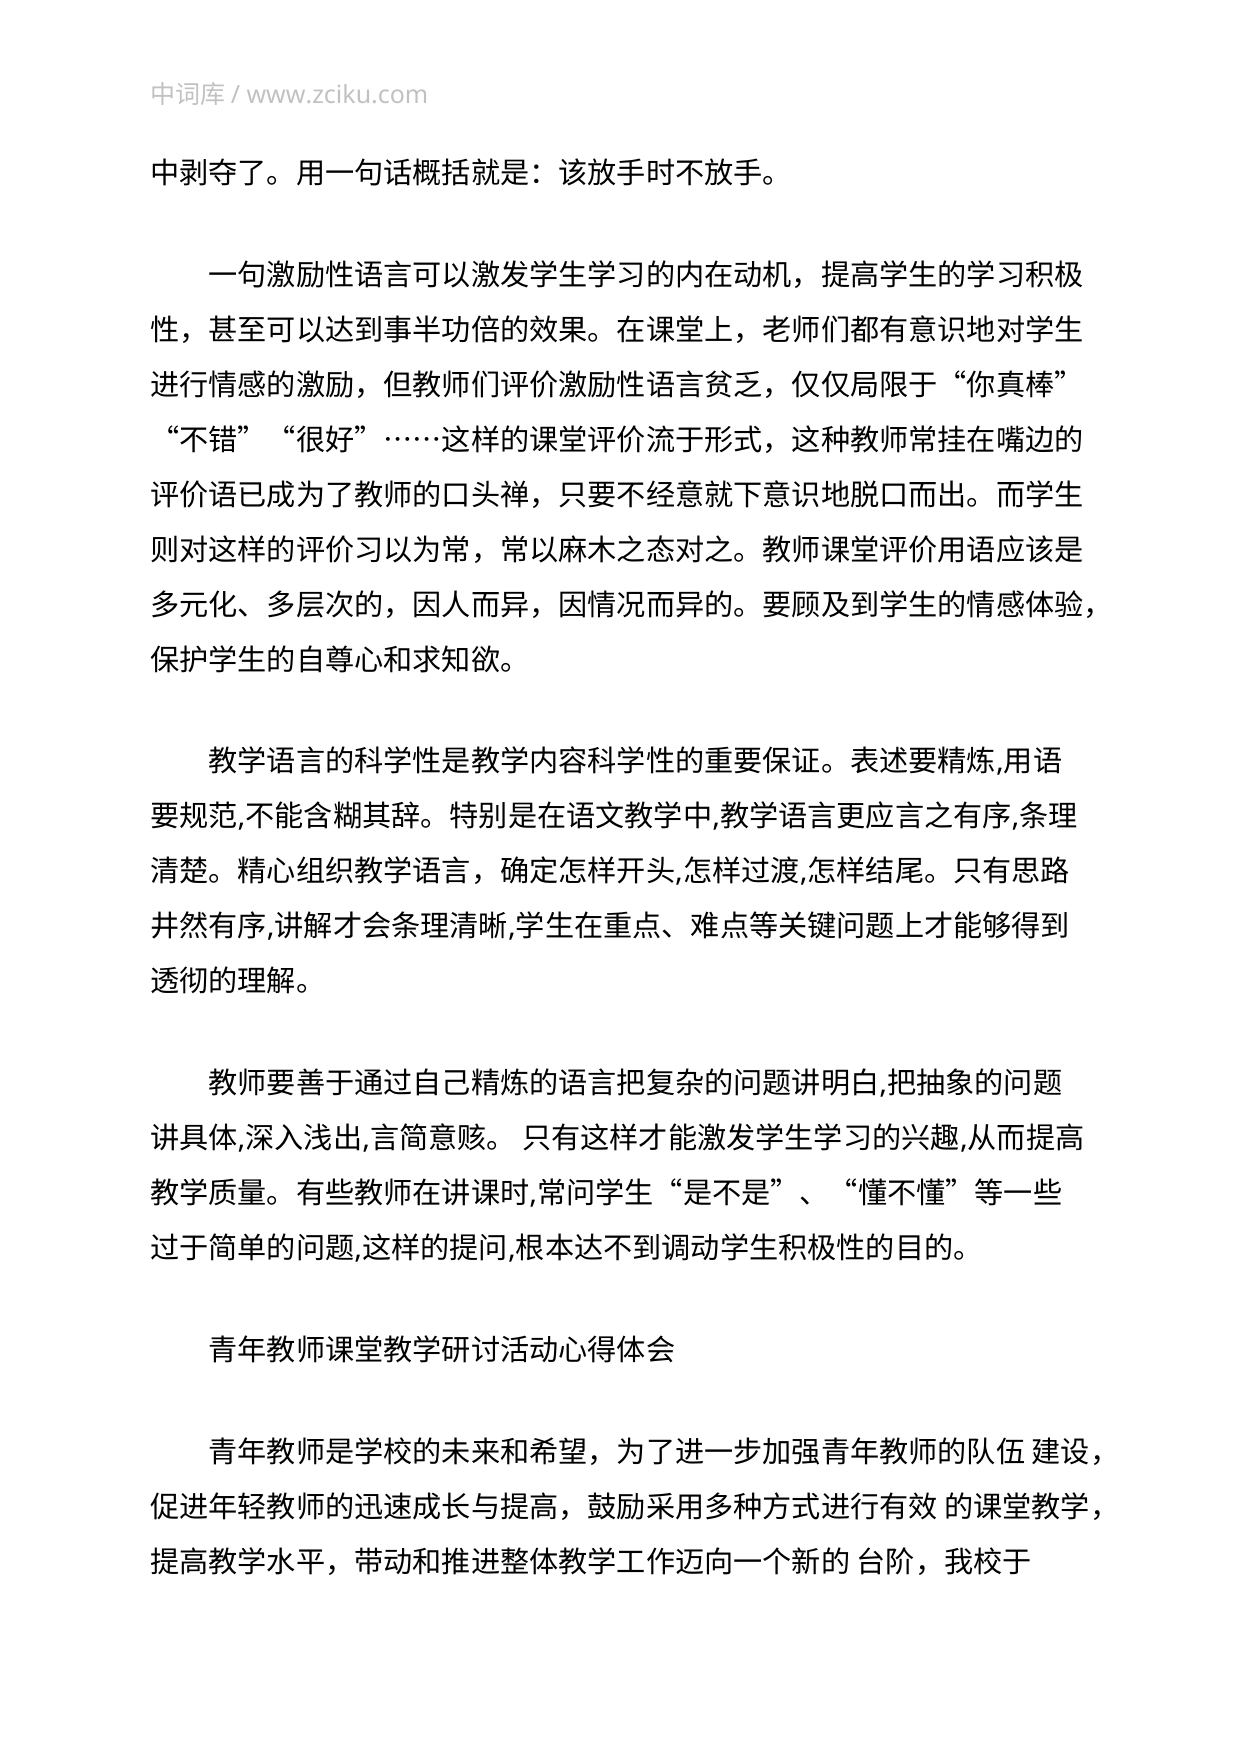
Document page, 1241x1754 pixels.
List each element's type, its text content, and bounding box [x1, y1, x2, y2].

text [150, 1428, 1090, 1580]
text 教学语言的科学性是教学内容科学性的重要保证。表述要精炼,用语要规范,不能含糊其辞。特别是在语文教学中,教学语言更应言之有序,条理清楚。精心组织教学语言，确定怎样开头,怎样过渡,怎样结尾。只有思路井然有序,讲解才会条理清晰,学生在重点、难点等关键问题上才能够得到透彻的理解。 [150, 738, 1090, 1000]
text 教师要善于通过自己精炼的语言把复杂的问题讲明白,把抽象的问题讲具体,深入浅出,言简意赅。 只有这样才能激发学生学习的兴趣,从而提高教学质量。有些教师在讲课时,常问学生“是不是”、“懂不懂”等一些过于简单的问题,这样的提问,根本达不到调动学生积极性的目的。 [150, 1059, 1090, 1267]
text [150, 150, 1090, 192]
text 青年教师课堂教学研讨活动心得体会 [150, 1327, 1090, 1369]
text 一句激励性语言可以激发学生学习的内在动机，提高学生的学习积极性，甚至可以达到事半功倍的效果。在课堂上，老师们都有意识地对学生进行情感的激励，但教师们评价激励性语言贫乏，仅仅局限于“你真棒”“不错”“很好”……这样的课堂评价流于形式，这种教师常挂在嘴边的评价语已成为了教师的口头禅，只要不经意就下意识地脱口而出。而学生则对这样的评价习以为常，常以麻木之态对之。教师课堂评价用语应该是多元化、多层次的，因人而异，因情况而异的。要顾及到学生的情感体验，保护学生的自尊心和求知欲。 [150, 252, 1090, 678]
